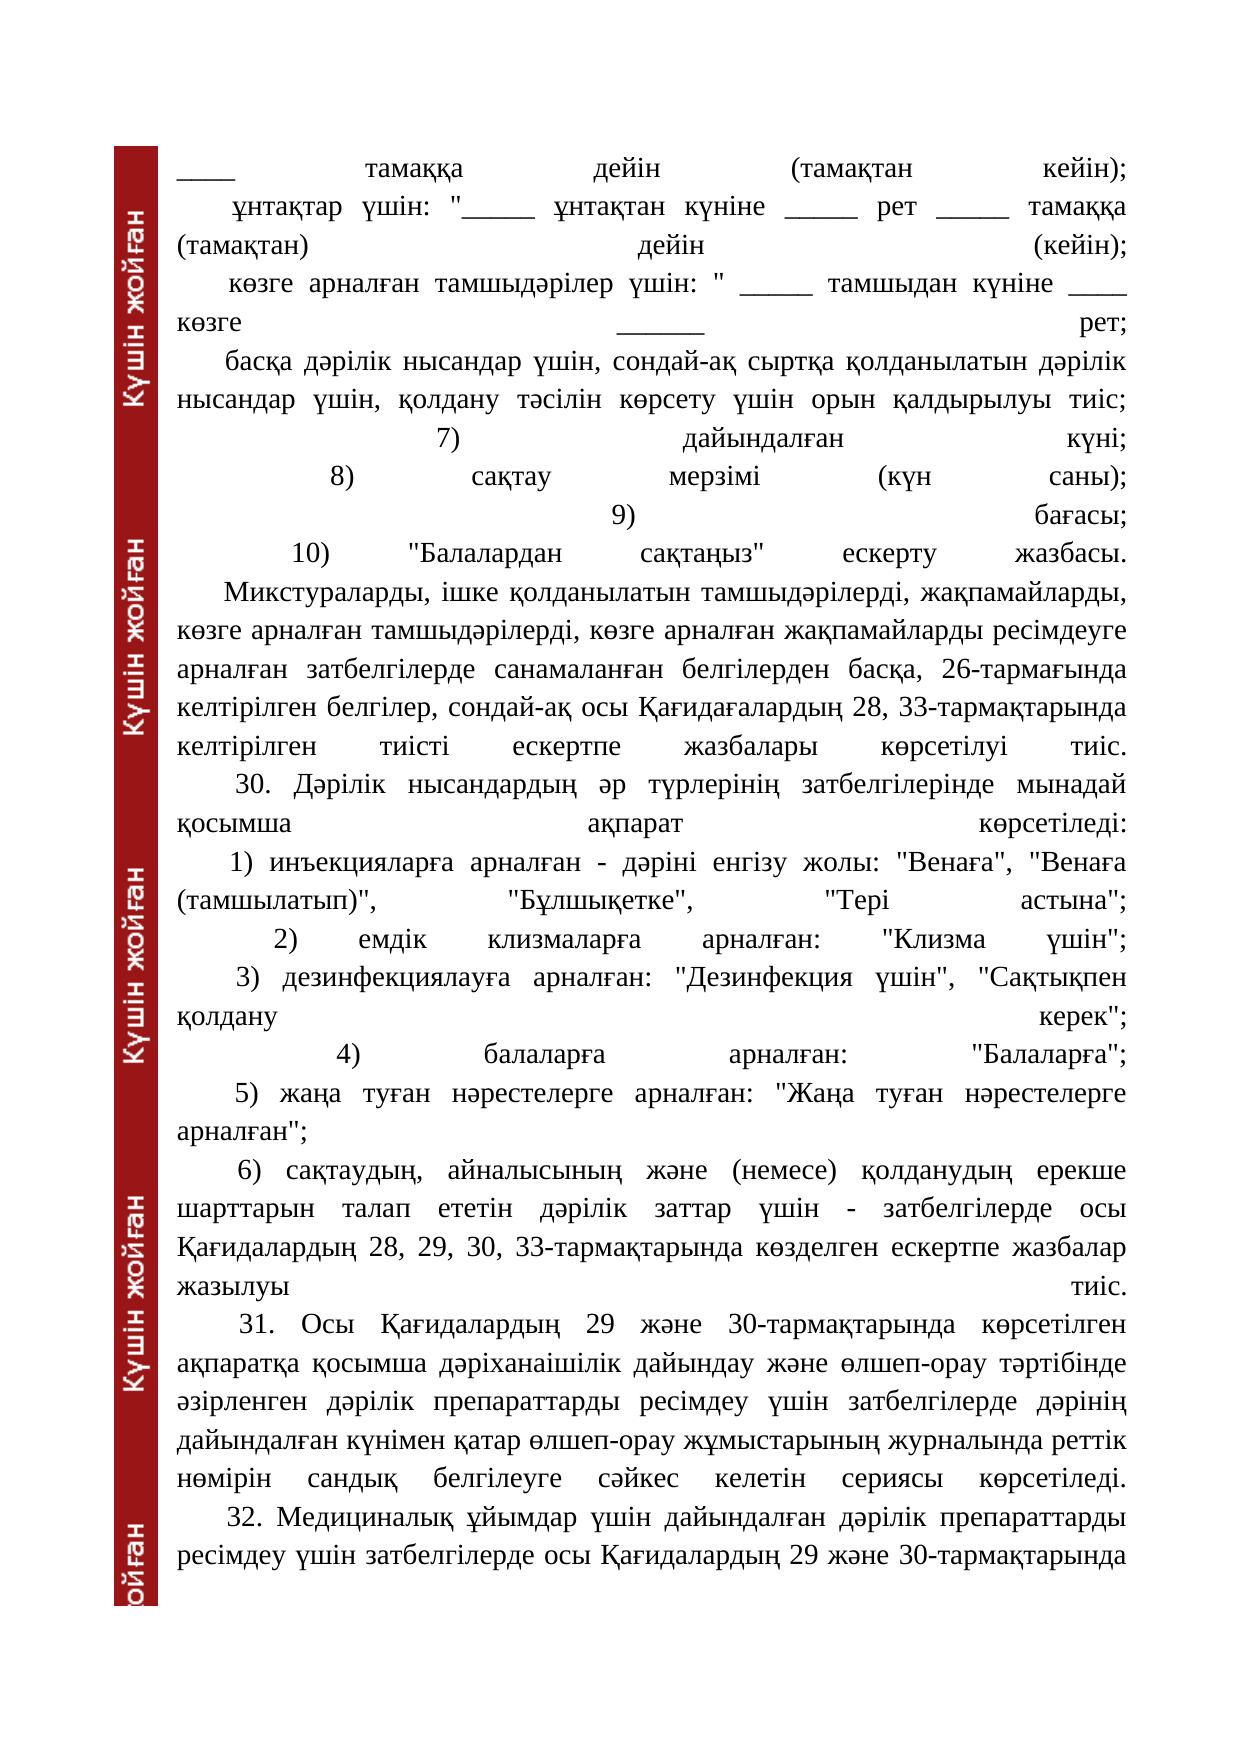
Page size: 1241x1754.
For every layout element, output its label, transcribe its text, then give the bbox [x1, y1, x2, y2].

picture [114, 146, 158, 150]
picture [114, 1571, 158, 1606]
